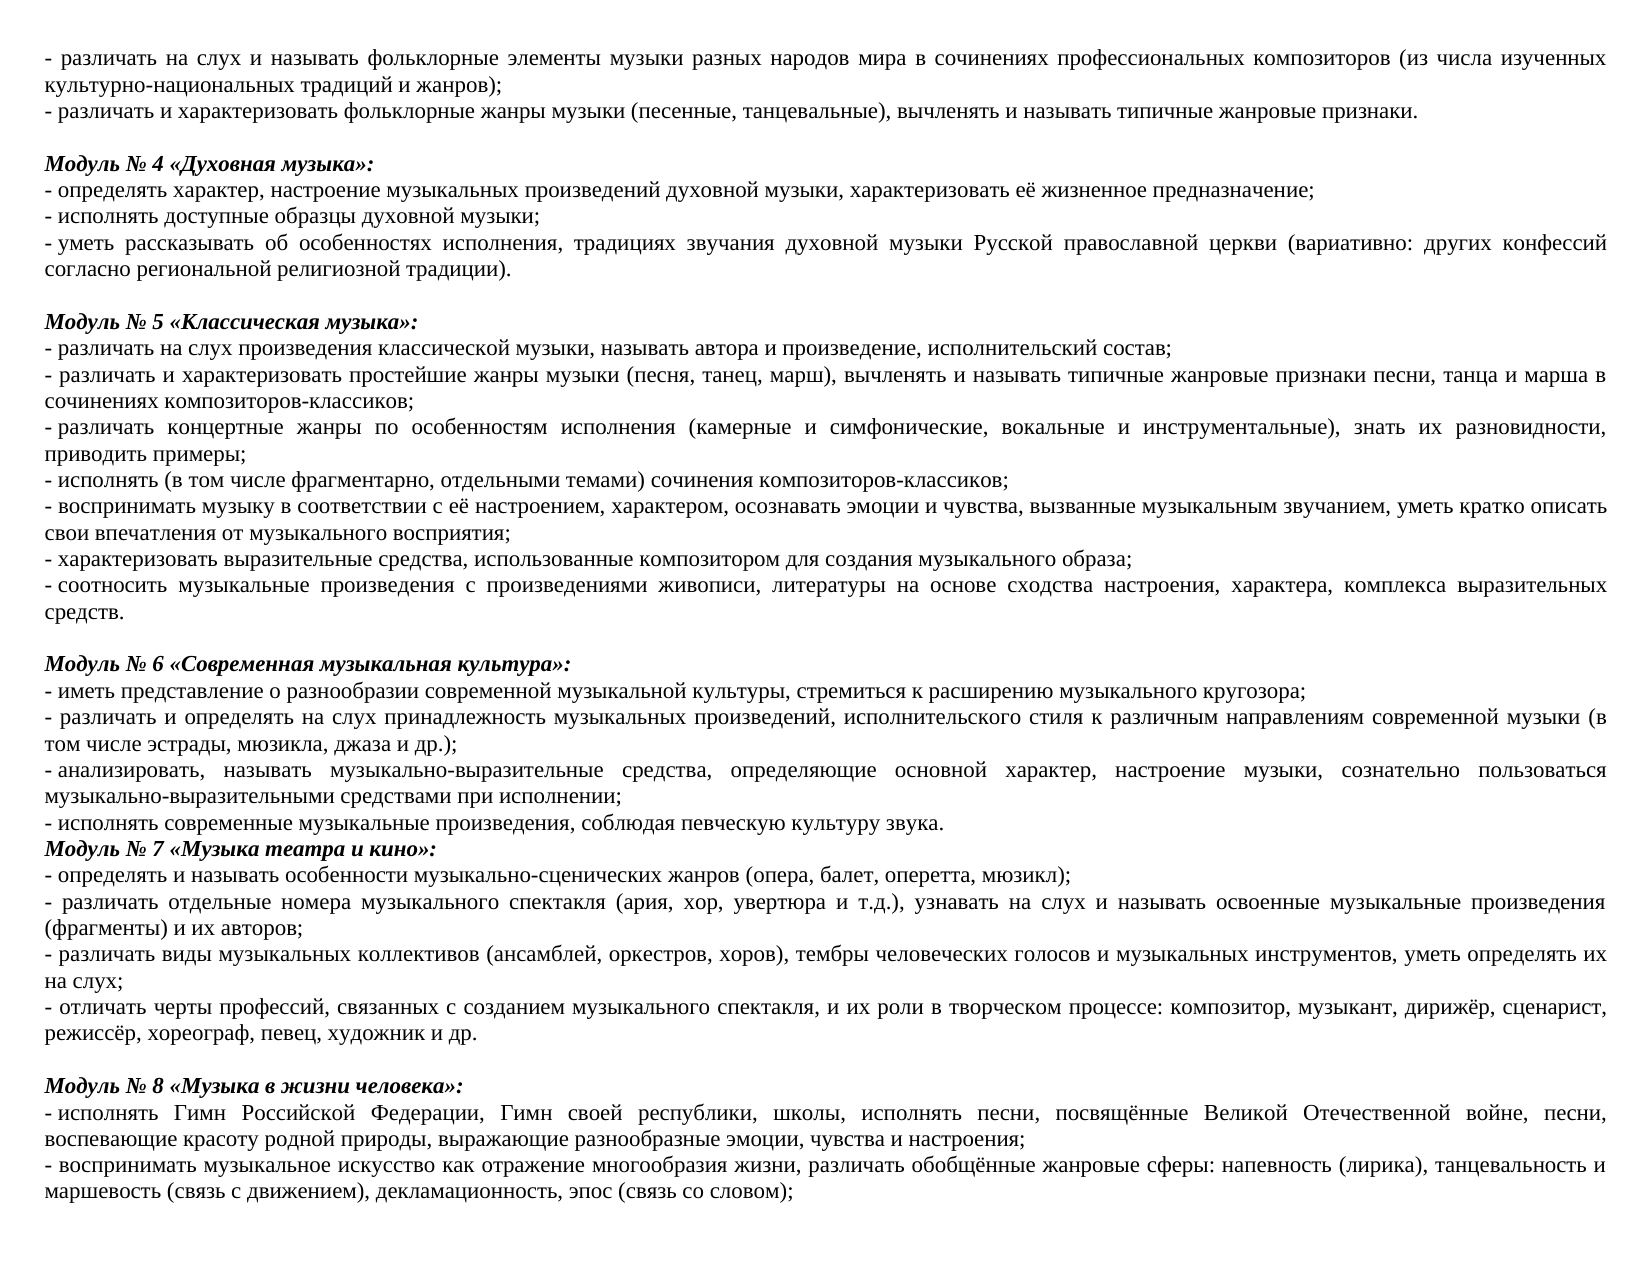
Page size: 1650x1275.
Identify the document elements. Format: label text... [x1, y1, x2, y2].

text - исполнять современные музыкальные произведения, соблюдая певческую культуру звука. [44, 809, 1609, 835]
text - различать и определять на слух принадлежность музыкальных произведений, исполнительского стиля к различным направлениям современной музыки (в том числе эстрады, мюзикла, джаза и др.); [44, 703, 1609, 756]
text Модуль № 7 «Музыка театра и кино»: [44, 835, 1609, 861]
text Модуль № 4 «Духовная музыка»: [44, 150, 1609, 176]
text - определять и называть особенности музыкально-сценических жанров (опера, балет, оперетта, мюзикл); [44, 861, 1609, 888]
text - соотносить музыкальные произведения с произведениями живописи, литературы на основе сходства настроения, характера, комплекса выразительных средств. [44, 571, 1609, 624]
text - уметь рассказывать об особенностях исполнения, традициях звучания духовной музыки Русской православной церкви (вариативно: других конфессий согласно региональной религиозной традиции). [44, 229, 1609, 282]
text - анализировать, называть музыкально-выразительные средства, определяющие основной характер, настроение музыки, сознательно пользоваться музыкально-выразительными средствами при исполнении; [44, 756, 1609, 809]
text - различать и характеризовать фольклорные жанры музыки (песенные, танцевальные), вычленять и называть типичные жанровые признаки. [44, 97, 1609, 123]
text - различать и характеризовать простейшие жанры музыки (песня, танец, марш), вычленять и называть типичные жанровые признаки песни, танца и марша в сочинениях композиторов-классиков; [44, 361, 1609, 413]
text - исполнять Гимн Российской Федерации, Гимн своей республики, школы, исполнять песни, посвящённые Великой Отечественной войне, песни, воспевающие красоту родной природы, выражающие разнообразные эмоции, чувства и настроения; [44, 1098, 1609, 1151]
text - воспринимать музыку в соответствии с её настроением, характером, осознавать эмоции и чувства, вызванные музыкальным звучанием, уметь кратко описать свои впечатления от музыкального восприятия; [44, 492, 1609, 545]
text - отличать черты профессий, связанных с созданием музыкального спектакля, и их роли в творческом процессе: композитор, музыкант, дирижёр, сценарист, режиссёр, хореограф, певец, художник и др. [44, 993, 1609, 1046]
text - различать виды музыкальных коллективов (ансамблей, оркестров, хоров), тембры человеческих голосов и музыкальных инструментов, уметь определять их на слух; [44, 940, 1609, 993]
text - различать отдельные номера музыкального спектакля (ария, хор, увертюра и т.д.), узнавать на слух и называть освоенные музыкальные произведения (фрагменты) и их авторов; [44, 888, 1609, 940]
text - исполнять доступные образцы духовной музыки; [44, 202, 1609, 229]
text - различать на слух произведения классической музыки, называть автора и произведение, исполнительский состав; [44, 334, 1609, 361]
text Модуль № 8 «Музыка в жизни человека»: [44, 1072, 1609, 1098]
text - различать на слух и называть фольклорные элементы музыки разных народов мира в сочинениях профессиональных композиторов (из числа изученных культурно-национальных традиций и жанров); [44, 44, 1609, 97]
text Модуль № 5 «Классическая музыка»: [44, 308, 1609, 334]
text - различать концертные жанры по особенностям исполнения (камерные и симфонические, вокальные и инструментальные), знать их разновидности, приводить примеры; [44, 413, 1609, 466]
text - определять характер, настроение музыкальных произведений духовной музыки, характеризовать её жизненное предназначение; [44, 176, 1609, 202]
text - исполнять (в том числе фрагментарно, отдельными темами) сочинения композиторов-классиков; [44, 466, 1609, 492]
text - воспринимать музыкальное искусство как отражение многообразия жизни, различать обобщённые жанровые сферы: напевность (лирика), танцевальность и маршевость (связь с движением), декламационность, эпос (связь со словом); [44, 1151, 1609, 1204]
text Модуль № 6 «Современная музыкальная культура»: [44, 651, 1609, 677]
text - иметь представление о разнообразии современной музыкальной культуры, стремиться к расширению музыкального кругозора; [44, 677, 1609, 703]
text - характеризовать выразительные средства, использованные композитором для создания музыкального образа; [44, 545, 1609, 571]
